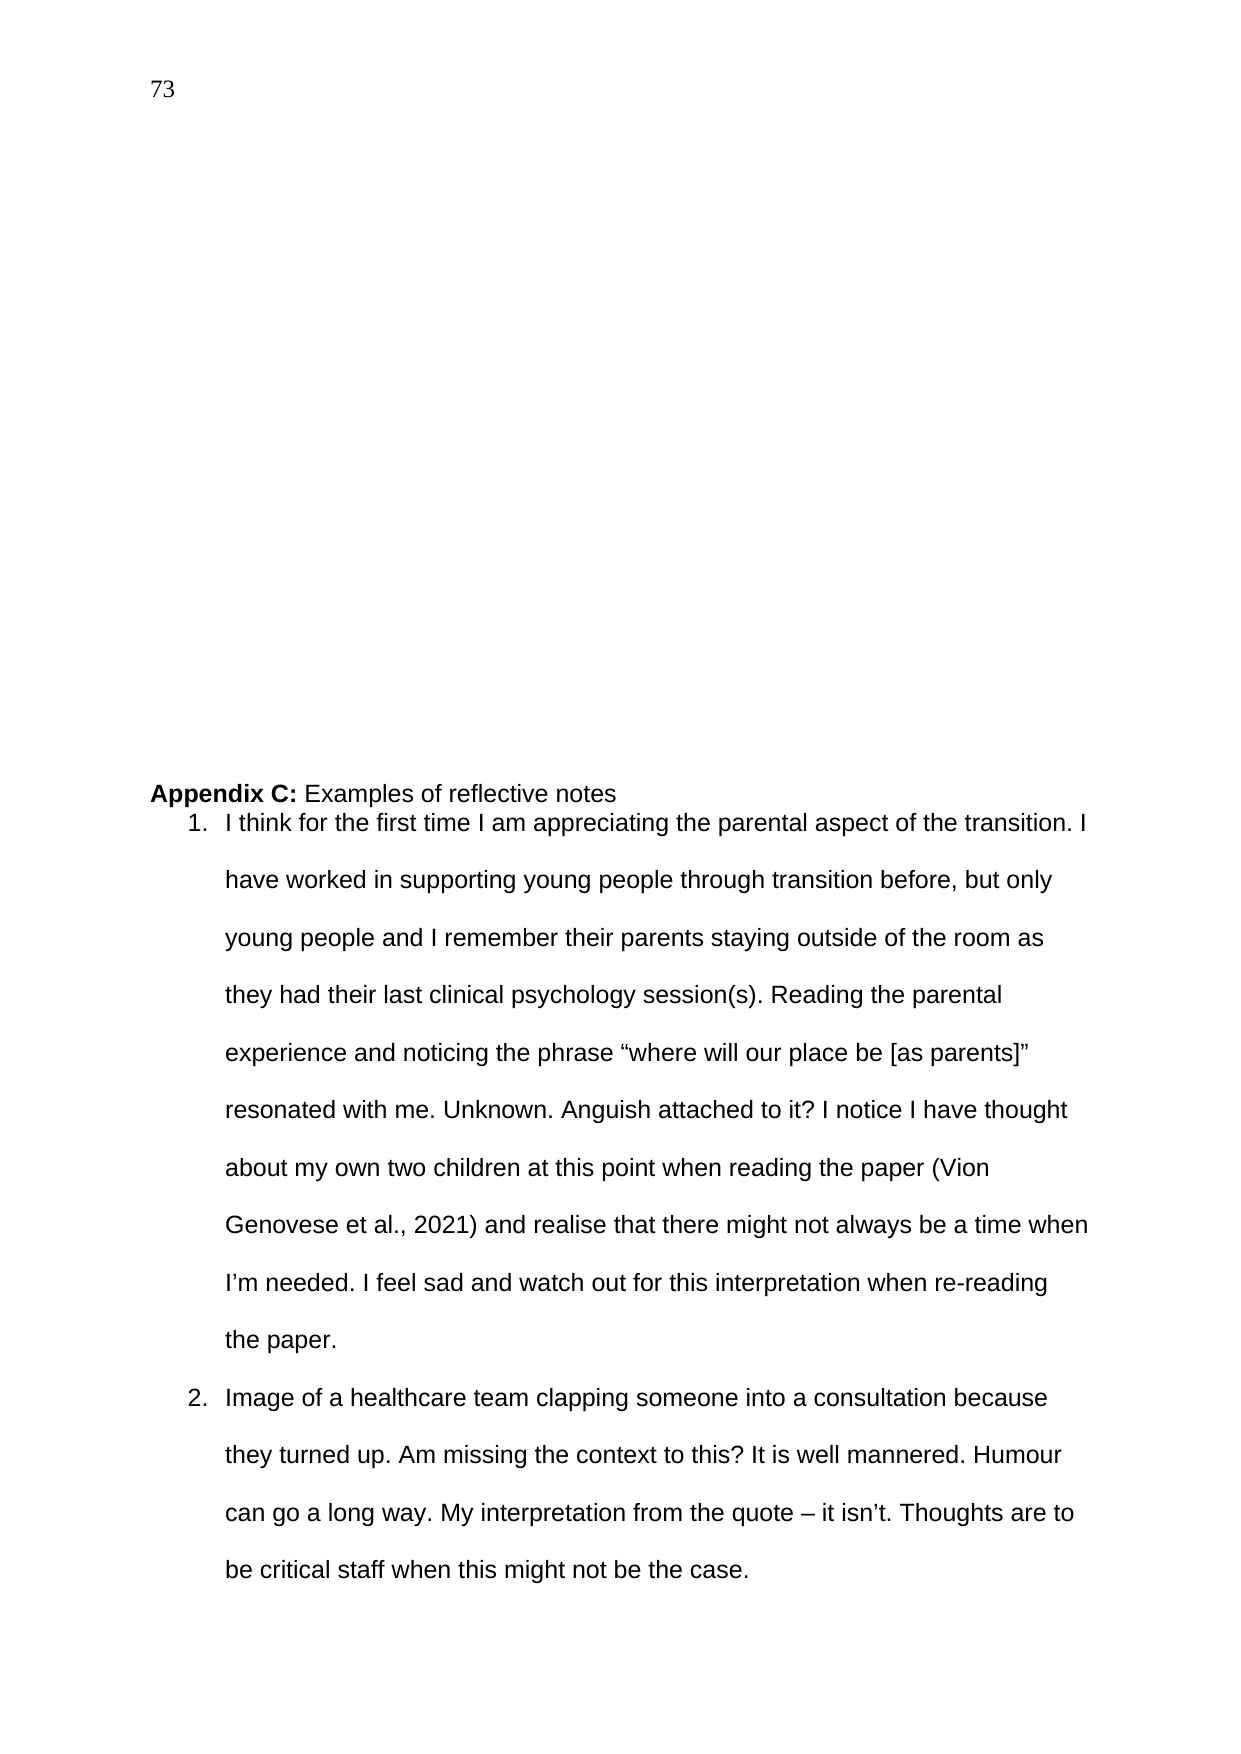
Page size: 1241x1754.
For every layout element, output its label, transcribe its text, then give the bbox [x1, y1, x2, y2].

subtitle Appendix C: Examples of reflective notes [150, 779, 1090, 807]
list Image of a healthcare team clapping someone into a consultation because they turned up. Am missing the context to this? It is well mannered. Humour can go a long way. My interpretation from the quote – it isn’t. Thoughts are to be critical staff when this might not be the case. [187, 1382, 1090, 1584]
list I think for the first time I am appreciating the parental aspect of the transition. I have worked in supporting young people through transition before, but only young people and I remember their parents staying outside of the room as they had their last clinical psychology session(s). Reading the parental experience and noticing the phrase “where will our place be [as parents]” resonated with me. Unknown. Anguish attached to it? I notice I have thought about my own two children at this point when reading the paper (Vion Genovese et al., 2021) and realise that there might not always be a time when I’m needed. I feel sad and watch out for this interpretation when re-reading the paper. [187, 807, 1090, 1354]
